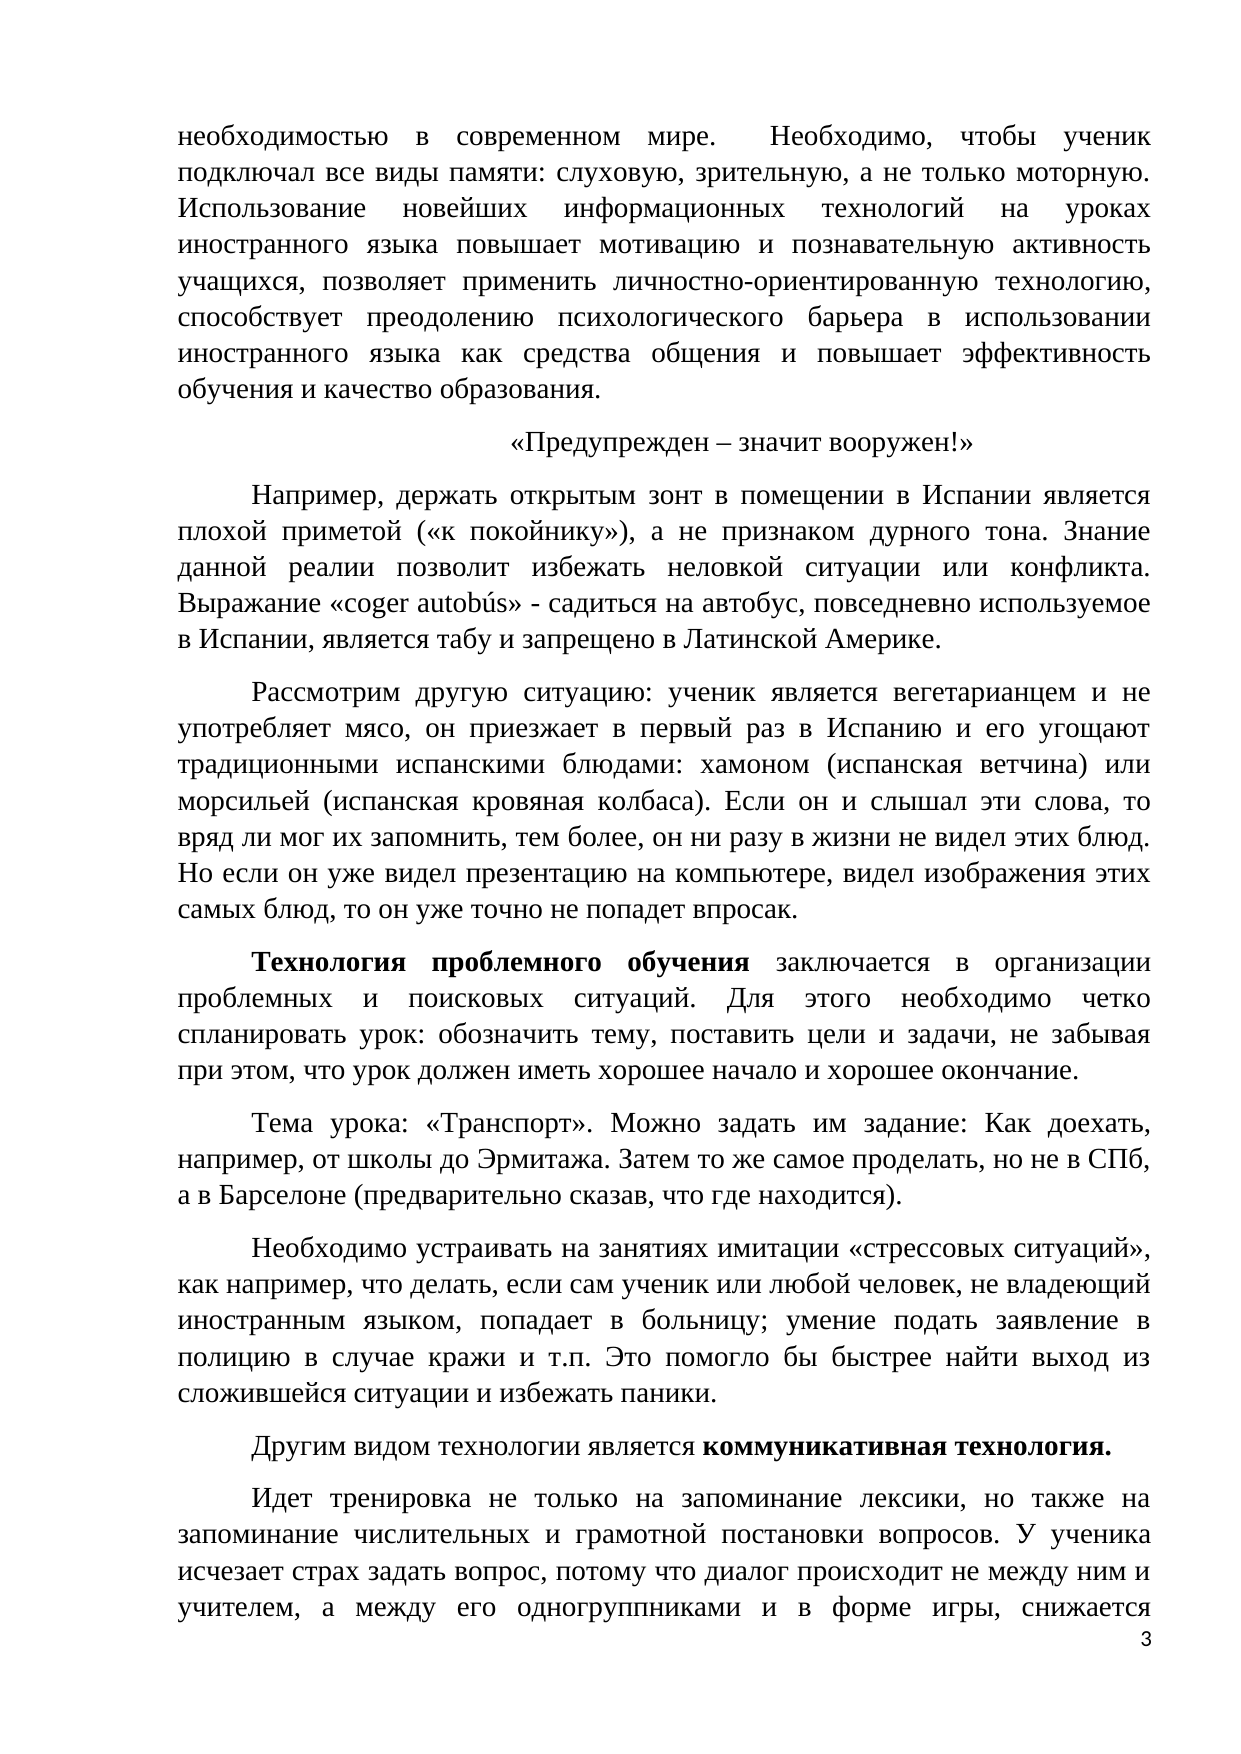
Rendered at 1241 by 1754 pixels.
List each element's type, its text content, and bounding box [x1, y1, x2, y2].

text Тема урока: «Транспорт». Можно задать им задание: Как доехать, например, от школы до Эрмитажа. Затем то же самое проделать, но не в СПб, а в Барселоне (предварительно сказав, что где находится). [177, 1105, 1152, 1211]
text Другим видом технологии является коммуникативная технология. [177, 1428, 1152, 1461]
text Рассмотрим другую ситуацию: ученик является вегетарианцем и не употребляет мясо, он приезжает в первый раз в Испанию и его угощают традиционными испанскими блюдами: хамоном (испанская ветчина) или морсильей (испанская кровяная колбаса). Если он и слышал эти слова, то вряд ли мог их запомнить, тем более, он ни разу в жизни не видел этих блюд. Но если он уже видел презентацию на компьютере, видел изображения этих самых блюд, то он уже точно не попадет впросак. [177, 674, 1152, 924]
list «Предупрежден – значит вооружен!» [288, 424, 1152, 457]
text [177, 1480, 1152, 1622]
text Например, держать открытым зонт в помещении в Испании является плохой приметой («к покойнику»), а не признаком дурного тона. Знание данной реалии позволит избежать неловкой ситуации или конфликта. Выражание «coger autobús» - садиться на автобус, повседневно используемое в Испании, является табу и запрещено в Латинской Америке. [177, 477, 1152, 655]
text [177, 118, 1152, 190]
text Технология проблемного обучения заключается в организации проблемных и поисковых ситуаций. Для этого необходимо четко спланировать урок: обозначить тему, поставить цели и задачи, не забывая при этом, что урок должен иметь хорошее начало и хорошее окончание. [177, 944, 1152, 1086]
text Необходимо устраивать на занятиях имитации «стрессовых ситуаций», как например, что делать, если сам ученик или любой человек, не владеющий иностранным языком, попадает в больницу; умение подать заявление в полицию в случае кражи и т.п. Это помогло бы быстрее найти выход из сложившейся ситуации и избежать паники. [177, 1230, 1152, 1408]
